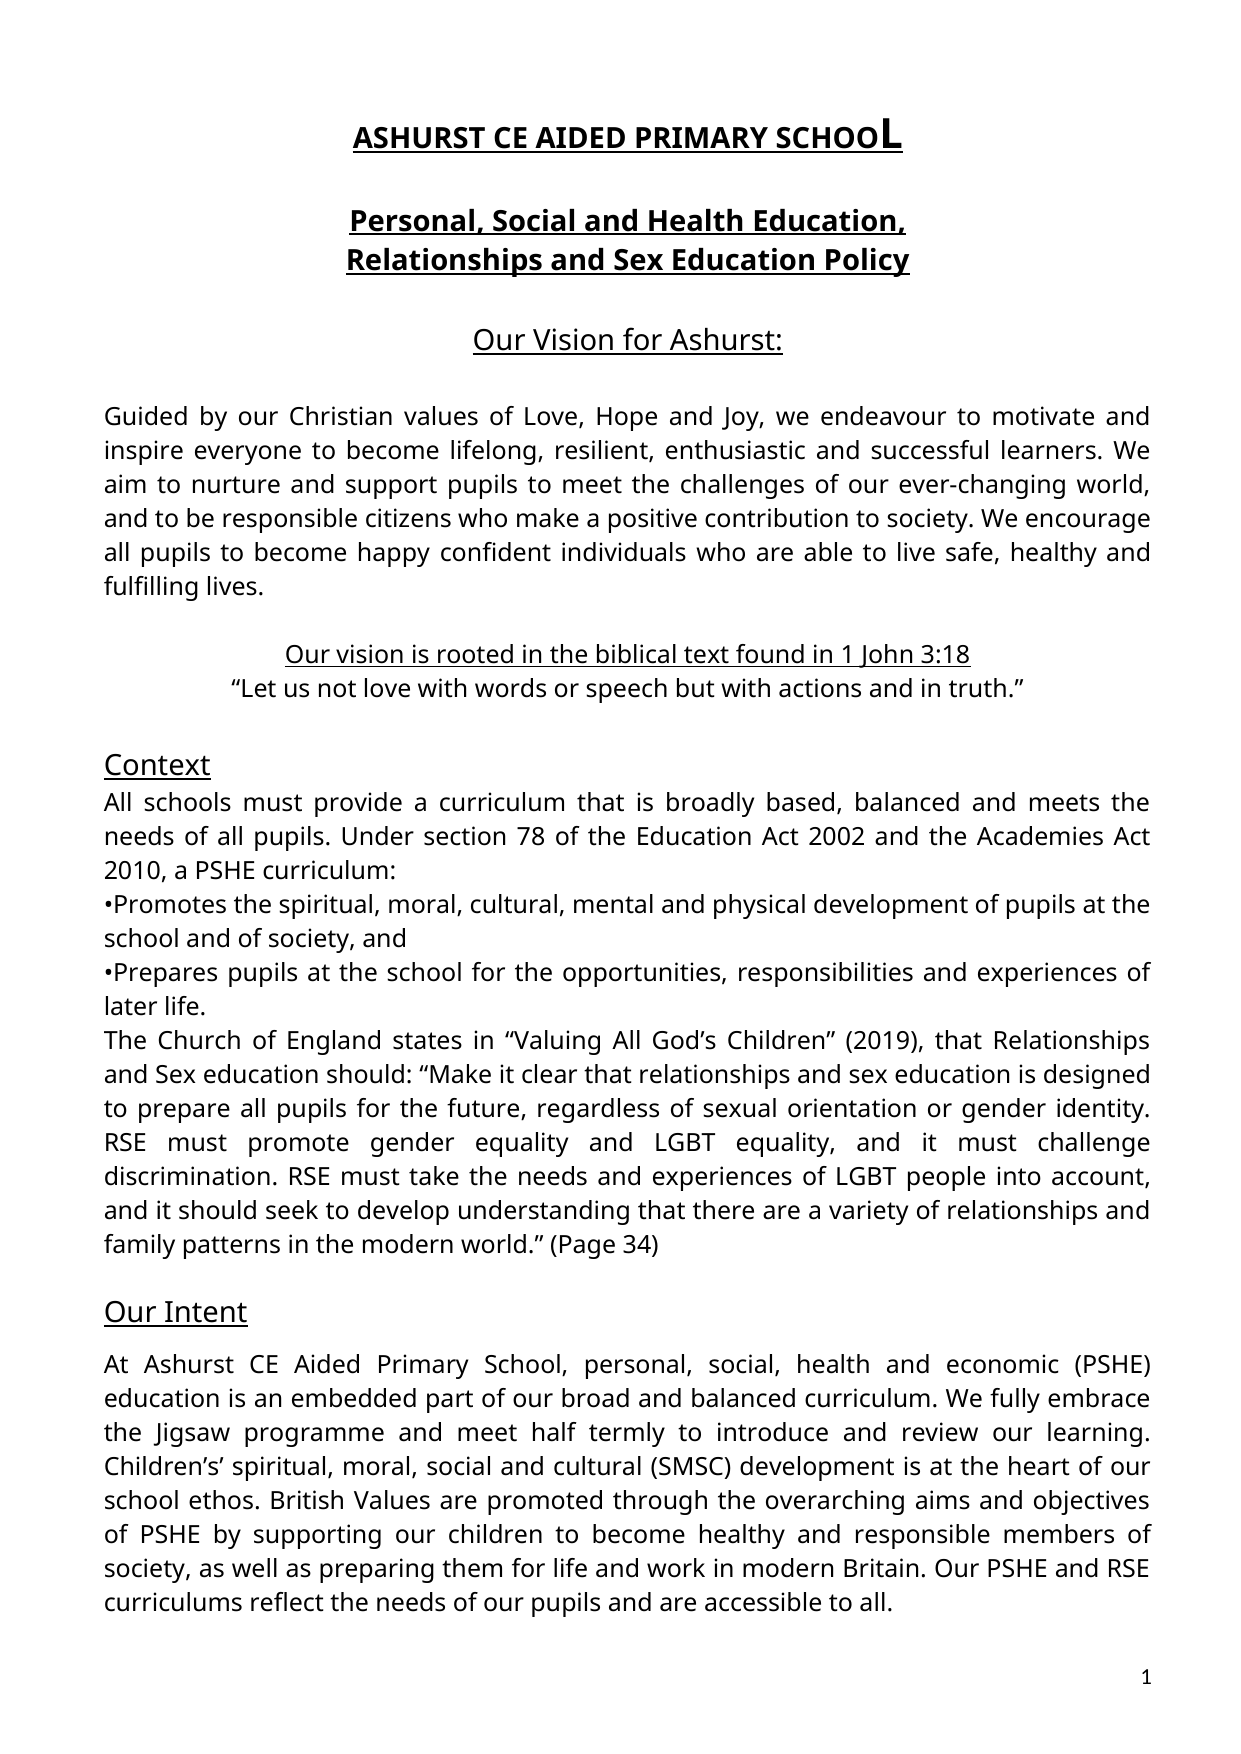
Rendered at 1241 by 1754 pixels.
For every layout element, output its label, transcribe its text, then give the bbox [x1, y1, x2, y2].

text Context [103, 744, 1152, 784]
text “Let us not love with words or speech but with actions and in truth.” [103, 671, 1152, 705]
text Guided by our Christian values of Love, Hope and Joy, we endeavour to motivate and inspire everyone to become lifelong, resilient, enthusiastic and successful learners. We aim to nurture and support pupils to meet the challenges of our ever-changing world, and to be responsible citizens who make a positive contribution to society. We encourage all pupils to become happy confident individuals who are able to live safe, healthy and fulfilling lives. [103, 398, 1152, 603]
text • Prepares pupils at the school for the opportunities, responsibilities and experiences of later life. [103, 954, 1152, 1023]
text The Church of England states in “Valuing All God’s Children” (2019), that Relationships and Sex education should: “Make it clear that relationships and sex education is designed to prepare all pupils for the future, regardless of sexual orientation or gender identity. RSE must promote gender equality and LGBT equality, and it must challenge discrimination. RSE must take the needs and experiences of LGBT people into account, and it should seek to develop understanding that there are a variety of relationships and family patterns in the modern world.” (Page 34) [103, 1023, 1152, 1261]
text • Promotes the spiritual, moral, cultural, mental and physical development of pupils at the school and of society, and [103, 886, 1152, 954]
text At Ashurst CE Aided Primary School, personal, social, health and economic (PSHE) education is an embedded part of our broad and balanced curriculum. We fully embrace the Jigsaw programme and meet half termly to introduce and review our learning. Children’s’ spiritual, moral, social and cultural (SMSC) development is at the heart of our school ethos. British Values are promoted through the overarching aims and objectives of PSHE by supporting our children to become healthy and responsible members of society, as well as preparing them for life and work in modern Britain. Our PSHE and RSE curriculums reflect the needs of our pupils and are accessible to all. [103, 1347, 1152, 1619]
text Our Vision for Ashurst: [103, 319, 1152, 359]
text Our Intent [103, 1291, 1152, 1331]
text Our vision is rooted in the biblical text found in 1 John 3:18 [103, 637, 1152, 671]
text Relationships and Sex Education Policy [103, 239, 1152, 279]
text Personal, Social and Health Education, [103, 200, 1152, 239]
text All schools must provide a curriculum that is broadly based, balanced and meets the needs of all pupils. Under section 78 of the Education Act 2002 and the Academies Act 2010, a PSHE curriculum: [103, 784, 1152, 886]
text ASHURST CE AIDED PRIMARY SCHOOL [103, 103, 1152, 160]
